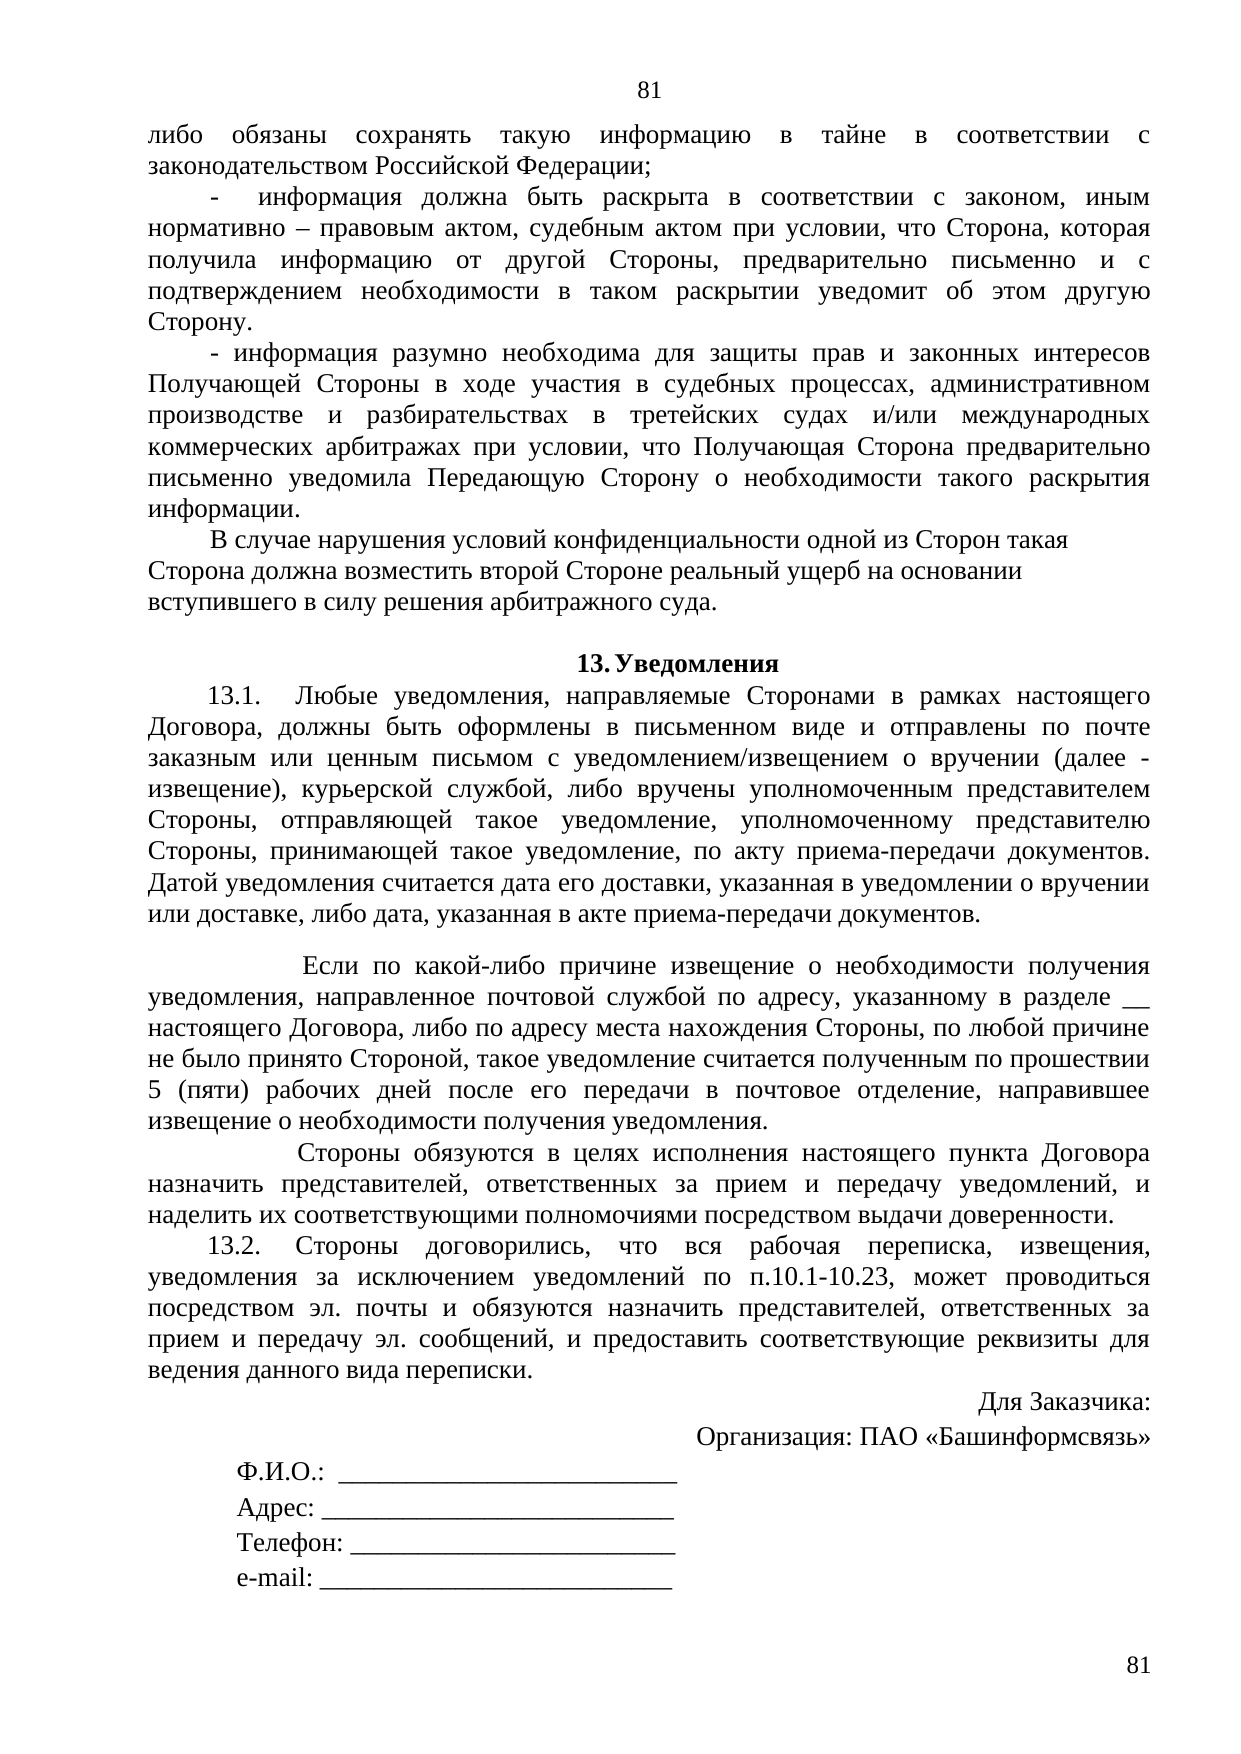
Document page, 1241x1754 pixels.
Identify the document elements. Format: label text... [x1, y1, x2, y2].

text Адрес: __________________________ [148, 1491, 1152, 1522]
list Уведомления [204, 648, 1152, 679]
list Любые уведомления, направляемые Сторонами в рамках настоящего Договора, должны быть оформлены в письменном виде и отправлены по почте заказным или ценным письмом с уведомлением/извещением о вручении (далее - извещение), курьерской службой, либо вручены уполномоченным представителем Стороны, отправляющей такое уведомление, уполномоченному представителю Стороны, принимающей такое уведомление, по акту приема-передачи документов. Датой уведомления считается дата его доставки, указанная в уведомлении о вручении или доставке, либо дата, указанная в акте приема-передачи документов. [148, 679, 1152, 928]
text - информация должна быть раскрыта в соответствии с законом, иным нормативно – правовым актом, судебным актом при условии, что Сторона, которая получила информацию от другой Стороны, предварительно письменно и с подтверждением необходимости в таком раскрытии уведомит об этом другую Сторону. [148, 180, 1152, 336]
text Телефон: ________________________ [148, 1526, 1152, 1557]
text Стороны обязуются в целях исполнения настоящего пункта Договора назначить представителей, ответственных за прием и передачу уведомлений, и наделить их соответствующими полномочиями посредством выдачи доверенности. [148, 1136, 1152, 1229]
subtitle Организация: ПАО «Башинформсвязь» [148, 1420, 1152, 1451]
text В случае нарушения условий конфиденциальности одной из Сторон такая Сторона должна возместить второй Стороне реальный ущерб на основании вступившего в силу решения арбитражного суда. [148, 523, 1152, 616]
text Если по какой-либо причине извещение о необходимости получения уведомления, направленное почтовой службой по адресу, указанному в разделе __ настоящего Договора, либо по адресу места нахождения Стороны, по любой причине не было принято Стороной, такое уведомление считается полученным по прошествии 5 (пяти) рабочих дней после его передачи в почтовое отделение, направившее извещение о необходимости получения уведомления. [148, 949, 1152, 1136]
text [148, 118, 1152, 180]
text - информация разумно необходима для защиты прав и законных интересов Получающей Стороны в ходе участия в судебных процессах, административном производстве и разбирательствах в третейских судах и/или международных коммерческих арбитражах при условии, что Получающая Сторона предварительно письменно уведомила Передающую Сторону о необходимости такого раскрытия информации. [148, 336, 1152, 523]
text e-mail: __________________________ [148, 1561, 1152, 1592]
list Стороны договорились, что вся рабочая переписка, извещения, уведомления за исключением уведомлений по п.10.1-10.23, может проводиться посредством эл. почты и обязуются назначить представителей, ответственных за прием и передачу эл. сообщений, и предоставить соответствующие реквизиты для ведения данного вида переписки. [148, 1229, 1152, 1385]
text Ф.И.О.: _________________________ [148, 1455, 1152, 1487]
subtitle Для Заказчика: [148, 1385, 1152, 1416]
